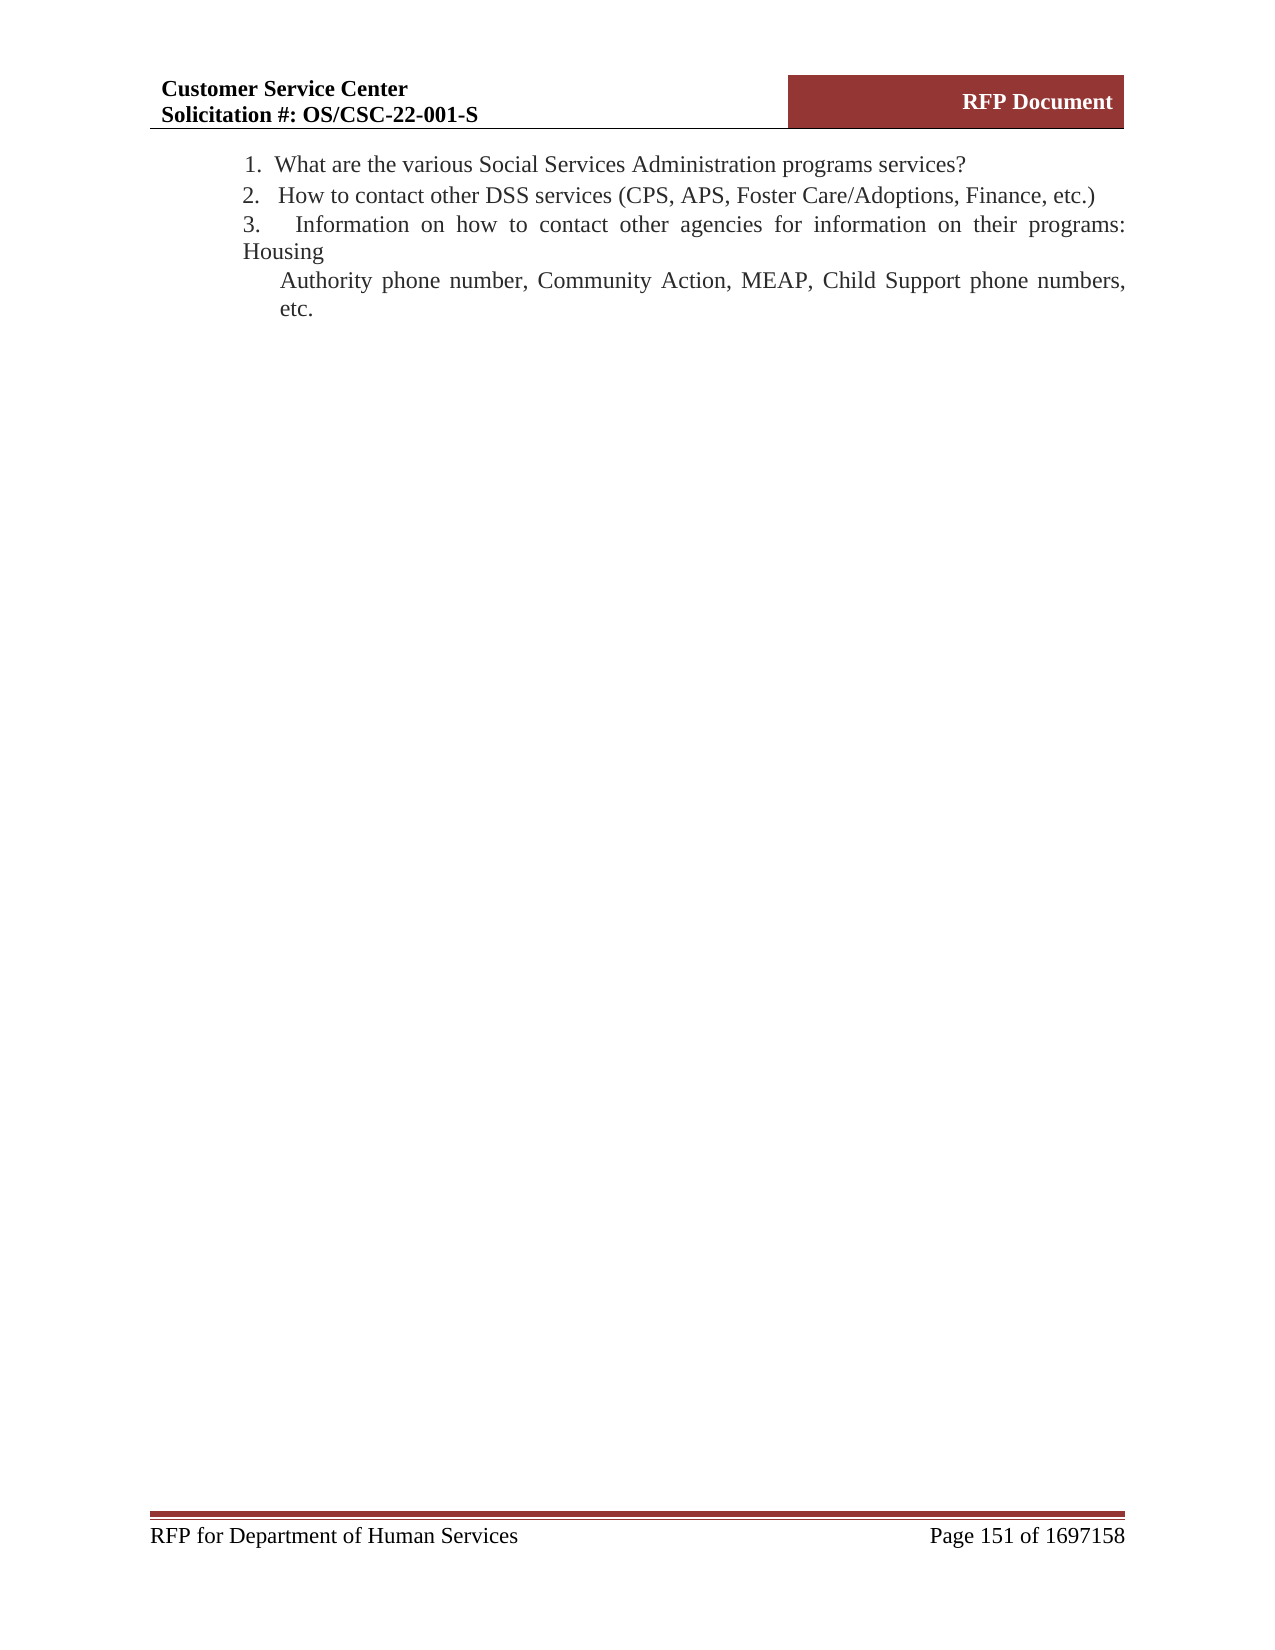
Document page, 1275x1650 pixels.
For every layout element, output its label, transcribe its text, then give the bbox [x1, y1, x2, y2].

text Authority phone number, Community Action, MEAP, Child Support phone numbers, etc. [279, 266, 1127, 321]
text 1. What are the various Social Services Administration programs services? [244, 150, 1127, 178]
text 3. Information on how to contact other agencies for information on their programs: Housing [243, 209, 1127, 265]
text 2. How to contact other DSS services (CPS, APS, Foster Care/Adoptions, Finance, etc.) [242, 181, 1127, 209]
